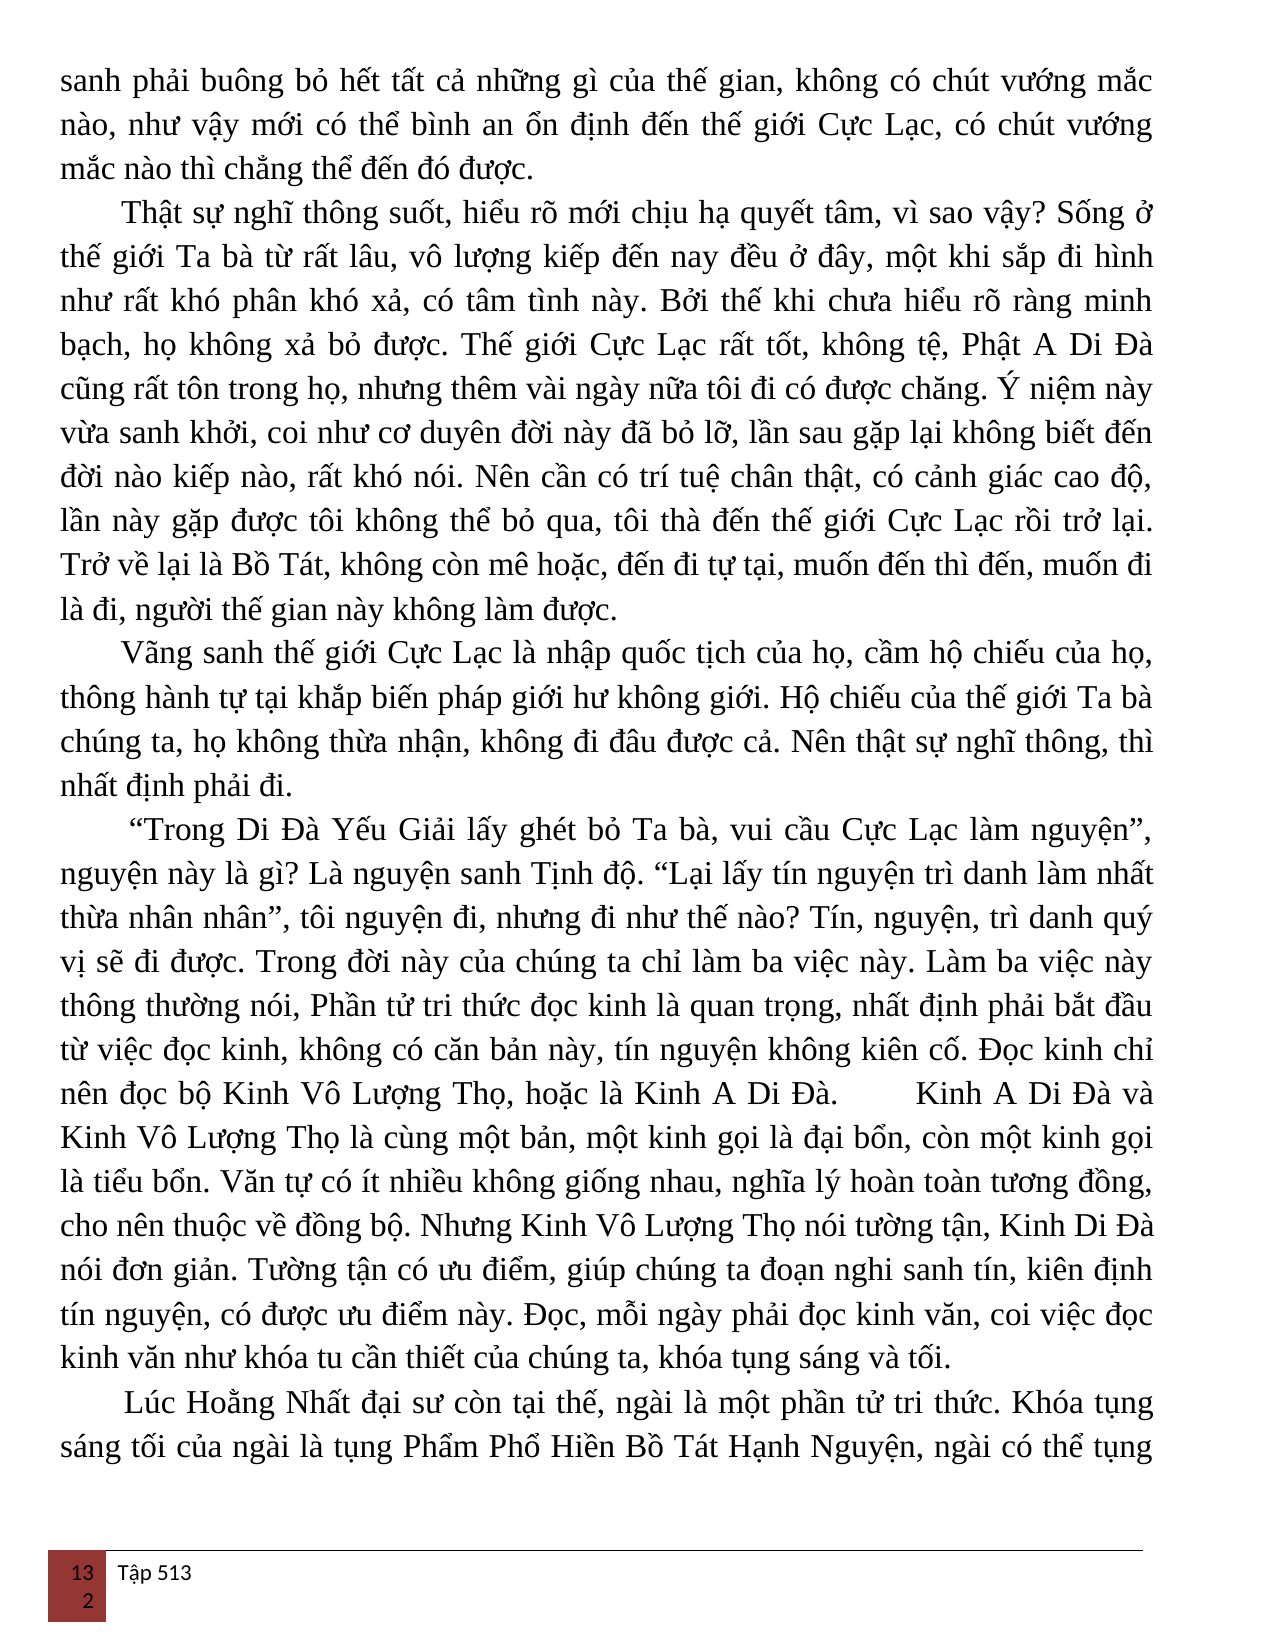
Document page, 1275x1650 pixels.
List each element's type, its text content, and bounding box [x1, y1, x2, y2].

text “Trong Di Đà Yếu Giải lấy ghét bỏ Ta bà, vui cầu Cực Lạc làm nguyện”, nguyện này là gì? Là nguyện sanh Tịnh độ. “Lại lấy tín nguyện trì danh làm nhất thừa nhân nhân”, tôi nguyện đi, nhưng đi như thế nào? Tín, nguyện, trì danh quý vị sẽ đi được. Trong đời này của chúng ta chỉ làm ba việc này. Làm ba việc này thông thường nói, Phần tử tri thức đọc kinh là quan trọng, nhất định phải bắt đầu từ việc đọc kinh, không có căn bản này, tín nguyện không kiên cố. Đọc kinh chỉ nên đọc bộ Kinh Vô Lượng Thọ, hoặc là Kinh A Di Đà. Kinh A Di Đà và Kinh Vô Lượng Thọ là cùng một bản, một kinh gọi là đại bổn, còn một kinh gọi là tiểu bổn. Văn tự có ít nhiều không giống nhau, nghĩa lý hoàn toàn tương đồng, cho nên thuộc về đồng bộ. Nhưng Kinh Vô Lượng Thọ nói tường tận, Kinh Di Đà nói đơn giản. Tường tận có ưu điểm, giúp chúng ta đoạn nghi sanh tín, kiên định tín nguyện, có được ưu điểm này. Đọc, mỗi ngày phải đọc kinh văn, coi việc đọc kinh văn như khóa tu cần thiết của chúng ta, khóa tụng sáng và tối. [60, 809, 1155, 1376]
text Vãng sanh thế giới Cực Lạc là nhập quốc tịch của họ, cầm hộ chiếu của họ, thông hành tự tại khắp biến pháp giới hư không giới. Hộ chiếu của thế giới Ta bà chúng ta, họ không thừa nhận, không đi đâu được cả. Nên thật sự nghĩ thông, thì nhất định phải đi. [60, 633, 1155, 803]
text Thật sự nghĩ thông suốt, hiểu rõ mới chịu hạ quyết tâm, vì sao vậy? Sống ở thế giới Ta bà từ rất lâu, vô lượng kiếp đến nay đều ở đây, một khi sắp đi hình như rất khó phân khó xả, có tâm tình này. Bởi thế khi chưa hiểu rõ ràng minh bạch, họ không xả bỏ được. Thế giới Cực Lạc rất tốt, không tệ, Phật A Di Đà cũng rất tôn trong họ, nhưng thêm vài ngày nữa tôi đi có được chăng. Ý niệm này vừa sanh khởi, coi như cơ duyên đời này đã bỏ lỡ, lần sau gặp lại không biết đến đời nào kiếp nào, rất khó nói. Nên cần có trí tuệ chân thật, có cảnh giác cao độ, lần này gặp được tôi không thể bỏ qua, tôi thà đến thế giới Cực Lạc rồi trở lại. Trở về lại là Bồ Tát, không còn mê hoặc, đến đi tự tại, muốn đến thì đến, muốn đi là đi, người thế gian này không làm được. [60, 192, 1155, 627]
